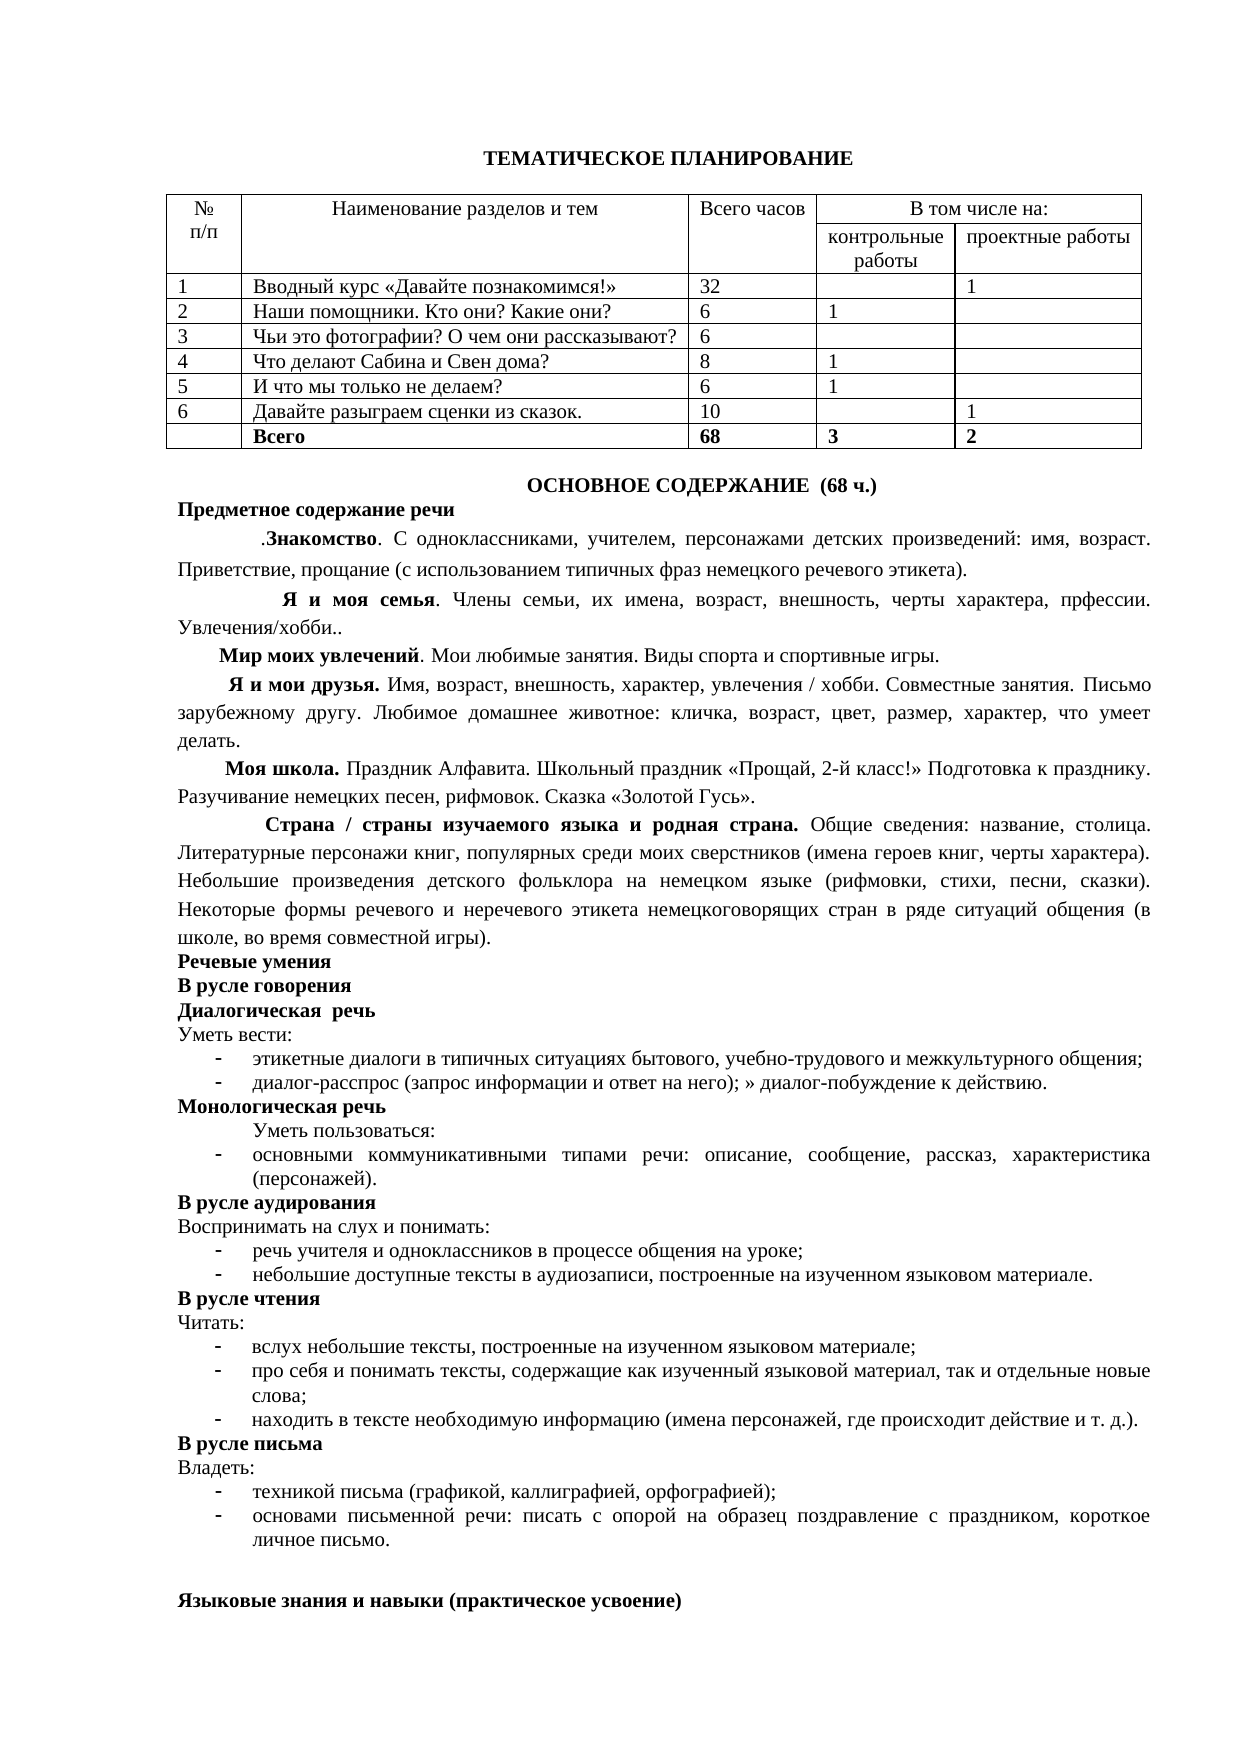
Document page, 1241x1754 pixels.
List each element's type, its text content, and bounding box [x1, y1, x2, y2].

list речь учителя и одноклассников в процессе общения на уроке; [215, 1238, 1152, 1262]
table_cell 6 [689, 324, 816, 348]
table_cell Что делают Сабина и Свен дома? [242, 349, 688, 373]
text Уметь пользоваться: [252, 1118, 1152, 1142]
text Мир моих увлечений. Мои любимые занятия. Виды спорта и спортивные игры. [177, 639, 1152, 667]
text Я и моя семья. Члены семьи, их имена, возраст, внешность, черты характера, прфессии. Увлечения/хобби.. [177, 583, 1152, 639]
table_cell [956, 324, 1141, 348]
text В русле письма [177, 1431, 1152, 1455]
table_cell 3 [817, 424, 954, 448]
table_cell [817, 324, 954, 348]
table_cell контрольные работы [817, 224, 954, 272]
table_header Всего часов [689, 195, 816, 272]
table_cell 10 [689, 399, 816, 423]
table_cell 2 [167, 299, 241, 323]
table_cell 4 [167, 349, 241, 373]
list вслух небольшие тексты, построенные на изученном языковом материале; [214, 1334, 1152, 1358]
table_cell [817, 399, 954, 423]
table_header В том числе на: [817, 195, 1141, 223]
table_cell 1 [167, 274, 241, 298]
text В русле говорения [177, 973, 1152, 997]
list небольшие доступные тексты в аудиозаписи, построенные на изученном языковом материале. [215, 1262, 1152, 1286]
table_cell Давайте разыграем сценки из сказок. [242, 399, 688, 423]
text Страна / страны изучаемого языка и родная страна. Общие сведения: название, столица. Литературные персонажи книг, популярных среди моих сверстников (имена героев книг, черты характера). Небольшие произведения детского фольклора на немецком языке (рифмовки, стихи, песни, сказки). Некоторые формы речевого и неречевого этикета немецкоговорящих стран в ряде ситуаций общения (в школе, во время совместной игры). [177, 808, 1152, 949]
list этикетные диалоги в типичных ситуациях бытового, учебно-трудового и межкультурного общения; [215, 1046, 1152, 1070]
table_cell Вводный курс «Давайте познакомимся!» [242, 274, 688, 298]
list основными коммуникативными типами речи: описание, сообщение, рассказ, характеристика (персонажей). [215, 1142, 1152, 1190]
text В русле аудирования [177, 1190, 1152, 1214]
table_cell 68 [689, 424, 816, 448]
table_cell Чьи это фотографии? О чем они рассказывают? [242, 324, 688, 348]
list техникой письма (графикой, каллиграфией, орфографией); [215, 1479, 1152, 1503]
text Языковые знания и навыки (практическое усвоение) [177, 1587, 1152, 1612]
text Моя школа. Праздник Алфавита. Школьный праздник «Прощай, 2-й класс!» Подготовка к празднику. Разучивание немецких песен, рифмовок. Сказка «Золотой Гусь». [177, 752, 1152, 808]
table_cell 5 [167, 374, 241, 398]
table_cell 1 [956, 399, 1141, 423]
table_cell Всего [242, 424, 688, 448]
table_header Наименование разделов и тем [242, 195, 688, 272]
table_cell 1 [956, 274, 1141, 298]
table_cell [956, 299, 1141, 323]
table_cell И что мы только не делаем? [242, 374, 688, 398]
text Речевые умения [177, 949, 1152, 973]
text .Знакомство. С одноклассниками, учителем, персонажами детских произведений: имя, возраст. Приветствие, прощание (с использованием типичных фраз немецкого речевого этикета). [177, 521, 1152, 583]
text Владеть: [177, 1455, 1152, 1479]
subtitle Предметное содержание речи [177, 497, 1152, 521]
table_cell 6 [689, 299, 816, 323]
table_cell 1 [817, 374, 954, 398]
text Монологическая речь [177, 1094, 1152, 1118]
text ТЕМАТИЧЕСКОЕ ПЛАНИРОВАНИЕ [177, 146, 1152, 170]
text Уметь вести: [177, 1022, 1152, 1046]
list диалог-расспрос (запрос информации и ответ на него); » диалог-побуждение к действию. [215, 1070, 1152, 1094]
table_cell 2 [956, 424, 1141, 448]
subtitle ОСНОВНОЕ СОДЕРЖАНИЕ (68 ч.) [177, 473, 1152, 497]
table_cell 32 [689, 274, 816, 298]
text В русле чтения [177, 1286, 1152, 1310]
text Диалогическая речь [177, 997, 1152, 1022]
table_cell 6 [689, 374, 816, 398]
table_cell [956, 374, 1141, 398]
table_cell [956, 349, 1141, 373]
table_cell Наши помощники. Кто они? Какие они? [242, 299, 688, 323]
list основами письменной речи: писать с опорой на образец поздравление с праздником, короткое личное письмо. [215, 1503, 1152, 1551]
text Воспринимать на слух и понимать: [177, 1214, 1152, 1238]
table_cell проектные работы [956, 224, 1141, 272]
list находить в тексте необходимую информацию (имена персонажей, где происходит действие и т. д.). [214, 1407, 1152, 1431]
table_header № п/п [167, 195, 241, 272]
table_cell 3 [167, 324, 241, 348]
list про себя и понимать тексты, содержащие как изученный языковой материал, так и отдельные новые слова; [214, 1358, 1152, 1407]
table_cell [167, 424, 241, 448]
text Я и мои друзья. Имя, возраст, внешность, характер, увлечения / хобби. Совместные занятия. Письмо зарубежному другу. Любимое домашнее животное: кличка, возраст, цвет, размер, характер, что умеет делать. [177, 667, 1152, 752]
table_cell 6 [167, 399, 241, 423]
text Читать: [177, 1310, 1152, 1334]
table_cell [817, 274, 954, 298]
table_cell 8 [689, 349, 816, 373]
table_cell 1 [817, 299, 954, 323]
table_cell 1 [817, 349, 954, 373]
